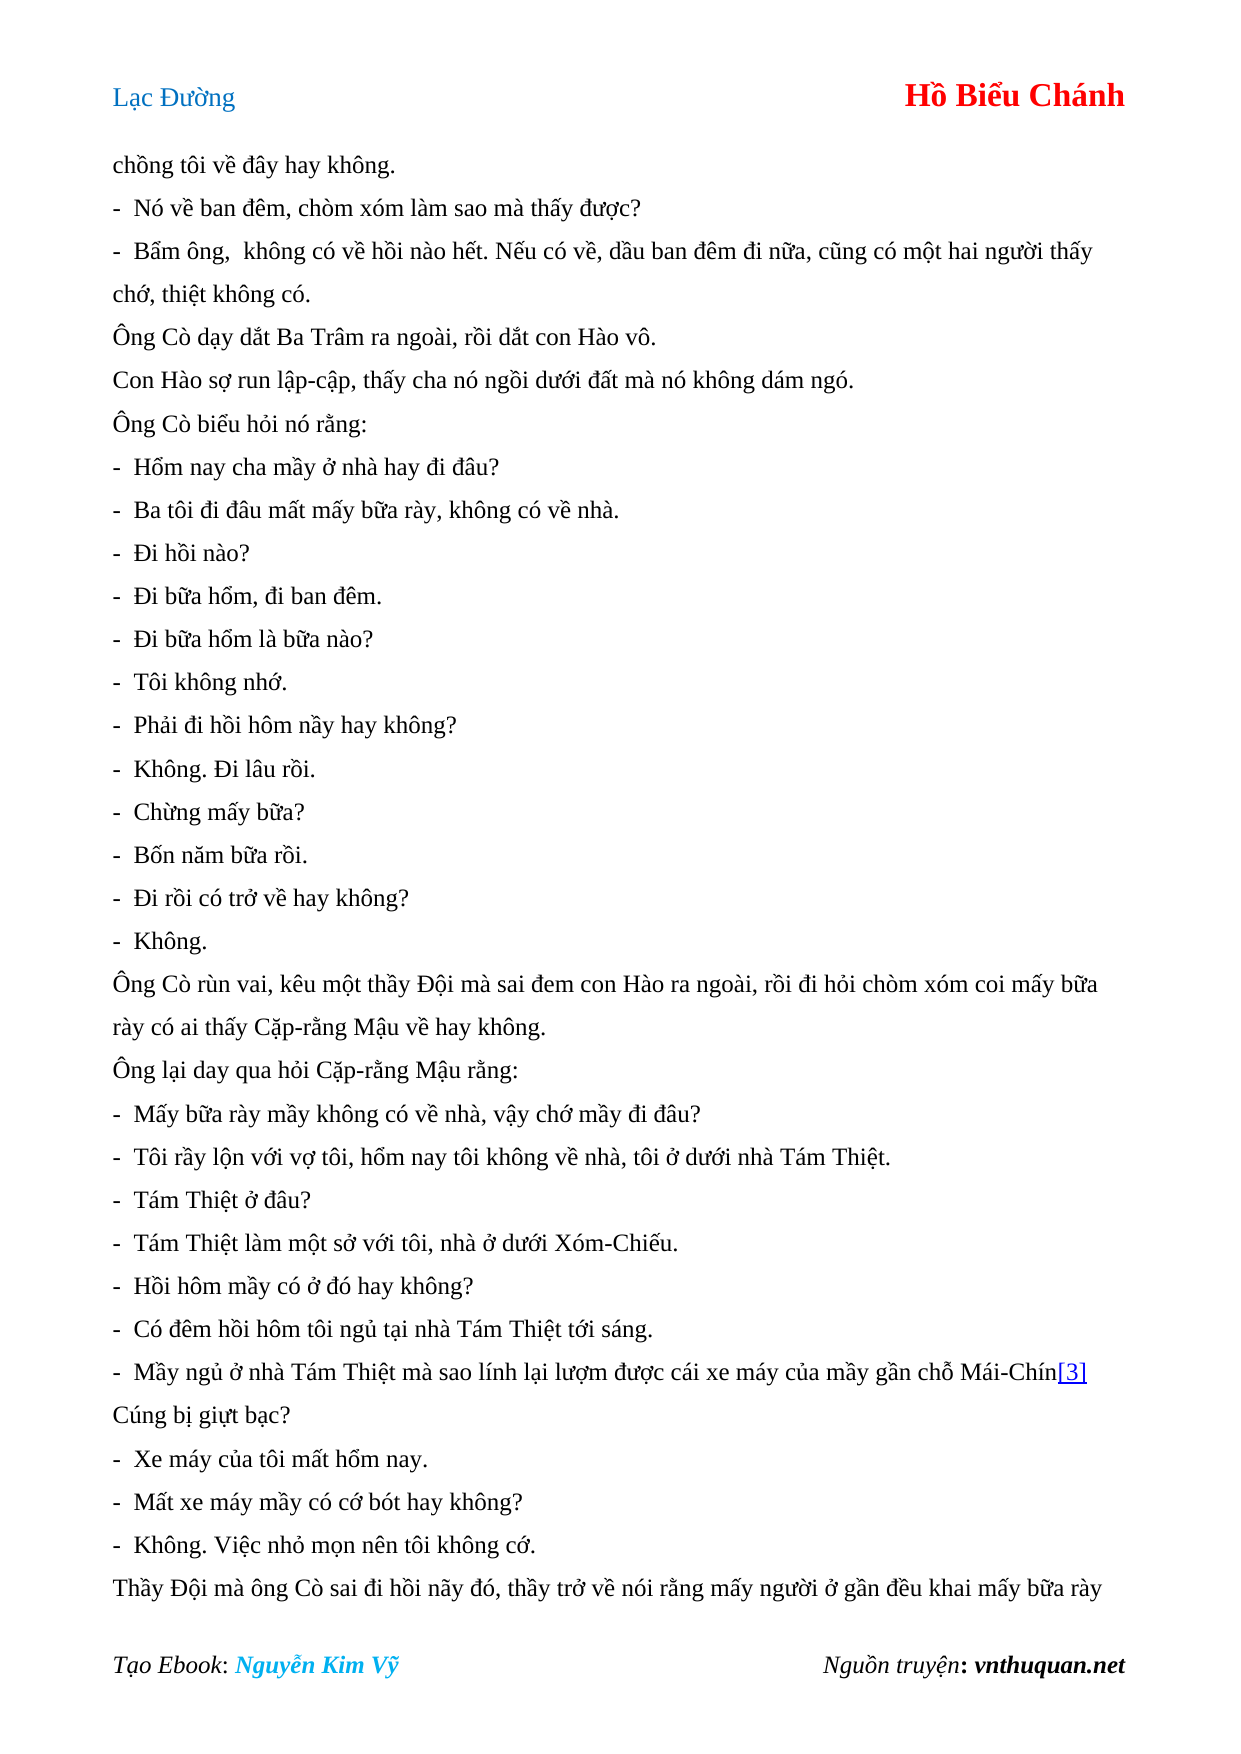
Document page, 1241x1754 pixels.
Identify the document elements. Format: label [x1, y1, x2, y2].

text [112, 150, 1128, 1602]
